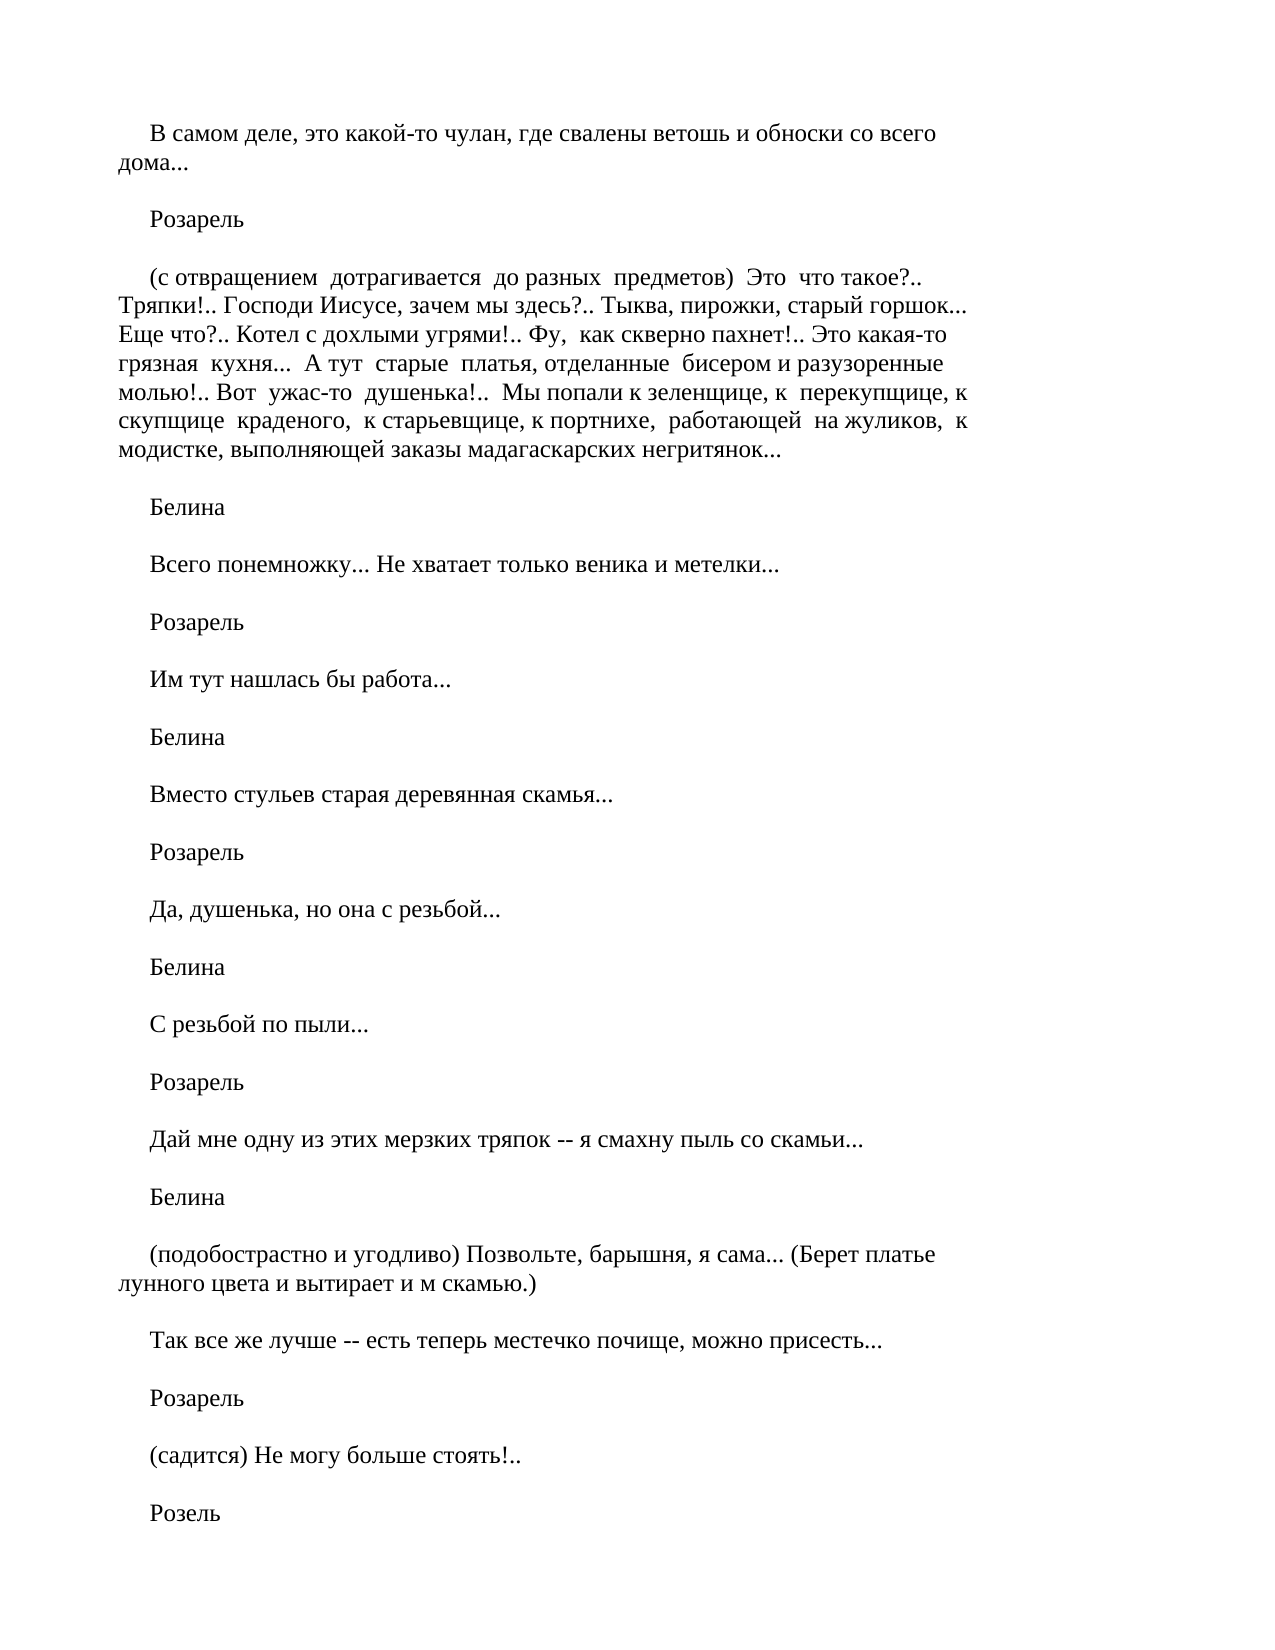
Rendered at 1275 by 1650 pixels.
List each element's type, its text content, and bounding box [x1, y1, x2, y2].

text грязная кухня... А тут старые платья, отделанные бисером и разузоренные [118, 348, 1157, 377]
text Так все же лучше -- есть теперь местечко почище, можно присесть... [118, 1326, 1157, 1354]
text молью!.. Вот ужас-то душенька!.. Мы попали к зеленщице, к перекупщице, к [118, 377, 1157, 406]
text (садится) Не могу больше стоять!.. [118, 1441, 1157, 1469]
text (с отвращением дотрагивается до разных предметов) Это что такое?.. [118, 262, 1157, 291]
text Белина [118, 492, 1157, 521]
text Белина [118, 1182, 1157, 1211]
text Розарель [118, 1067, 1157, 1096]
text лунного цвета и вытирает и м скамью.) [118, 1268, 1157, 1297]
text Дай мне одну из этих мерзких тряпок -- я смахну пыль со скамьи... [118, 1124, 1157, 1153]
text Им тут нашлась бы работа... [118, 664, 1157, 693]
text Тряпки!.. Господи Иисусе, зачем мы здесь?.. Тыква, пирожки, старый горшок... [118, 291, 1157, 319]
text Розарель [118, 837, 1157, 866]
text В самом деле, это какой-то чулан, где свалены ветошь и обноски со всего [118, 118, 1157, 147]
text Белина [118, 722, 1157, 751]
text Всего понемножку... Не хватает только веника и метелки... [118, 549, 1157, 578]
text скупщице краденого, к старьевщице, к портнихе, работающей на жуликов, к [118, 406, 1157, 434]
text Да, душенька, но она с резьбой... [118, 894, 1157, 923]
text Розарель [118, 1383, 1157, 1412]
text Белина [118, 952, 1157, 981]
text С резьбой по пыли... [118, 1009, 1157, 1038]
text Розарель [118, 607, 1157, 636]
text (подобострастно и угодливо) Позвольте, барышня, я сама... (Берет платье [118, 1239, 1157, 1268]
text Розарель [118, 204, 1157, 233]
text Еще что?.. Котел с дохлыми угрями!.. Фу, как скверно пахнет!.. Это какая-то [118, 319, 1157, 348]
text Розель [118, 1498, 1157, 1527]
text Вместо стульев старая деревянная скамья... [118, 779, 1157, 808]
text дома... [118, 147, 1157, 176]
text модистке, выполняющей заказы мадагаскарских негритянок... [118, 434, 1157, 463]
